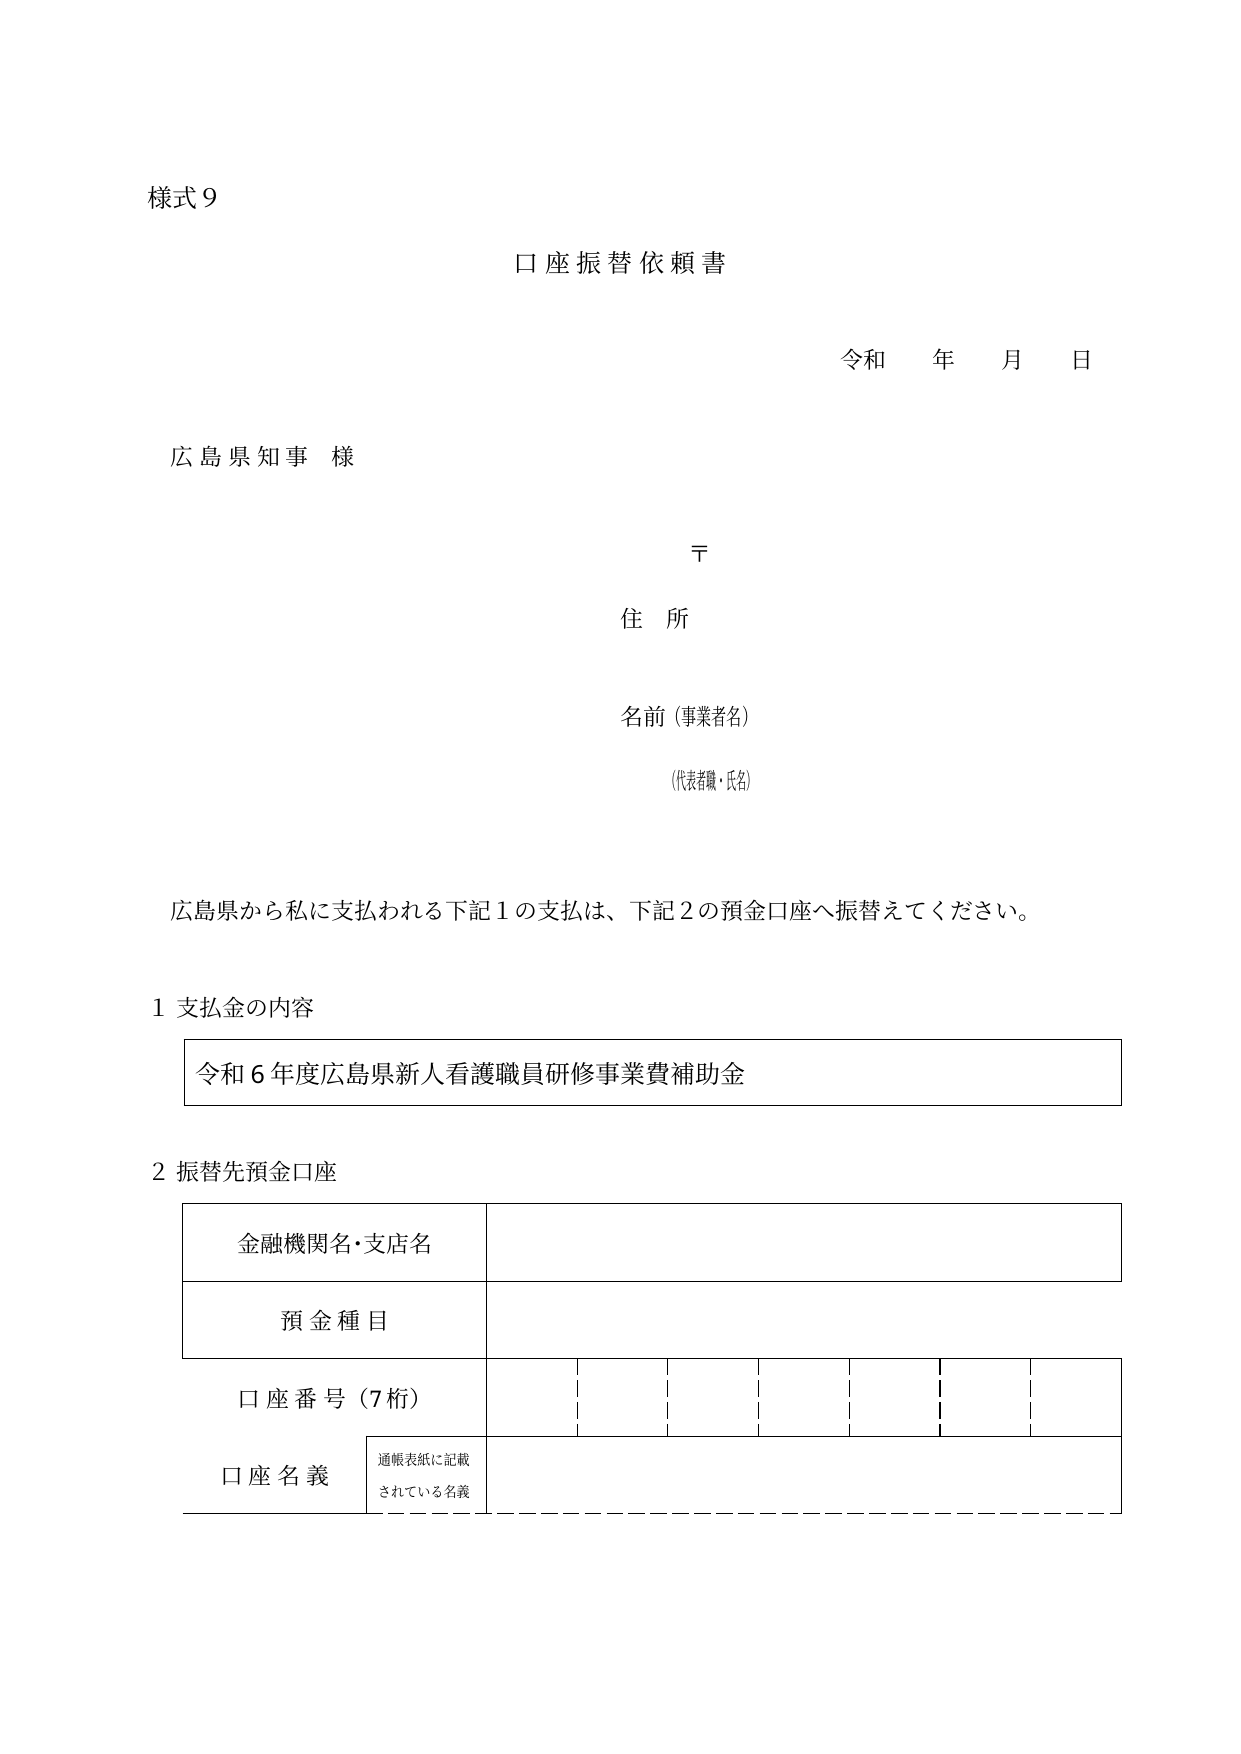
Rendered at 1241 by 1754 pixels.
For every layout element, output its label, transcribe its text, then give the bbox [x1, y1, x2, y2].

text 令和 年 月 日 [148, 326, 1092, 391]
text 〒 [148, 521, 1092, 585]
text 広 島 県 知 事 様 [148, 423, 1092, 488]
table_cell [487, 1359, 577, 1436]
text 名前（事業者名） [148, 683, 1092, 747]
table_cell [1030, 1359, 1121, 1436]
table_cell [668, 1359, 758, 1436]
table_cell 口 座 名 義 [183, 1436, 366, 1513]
text 住 所 [148, 585, 1092, 650]
table_header 金融機関名･支店名 [183, 1204, 486, 1281]
text 口 座 振 替 依 頼 書 [148, 229, 1092, 294]
table_cell 預 金 種 目 [183, 1282, 486, 1358]
table_header 令和6年度広島県新人看護職員研修事業費補助金 [185, 1040, 1121, 1105]
table_cell 口 座 番 号（7桁） [183, 1359, 486, 1436]
table_cell [849, 1359, 940, 1436]
table_cell [487, 1282, 1121, 1358]
table_cell [487, 1437, 1121, 1513]
text ２ 振替先預金口座 [148, 1138, 1092, 1203]
table_cell [578, 1359, 668, 1436]
text １ 支払金の内容 [148, 974, 1092, 1039]
text 様式９ [148, 164, 1092, 229]
text （代表者職・氏名） [148, 747, 1092, 812]
table_cell [940, 1359, 1030, 1436]
table_cell 通帳表紙に記載 されている名義 [367, 1437, 486, 1513]
table_cell [759, 1359, 849, 1436]
table_header [487, 1204, 1121, 1281]
text 広島県から私に支払われる下記１の支払は、下記２の預金口座へ振替えてください。 [148, 877, 1092, 942]
